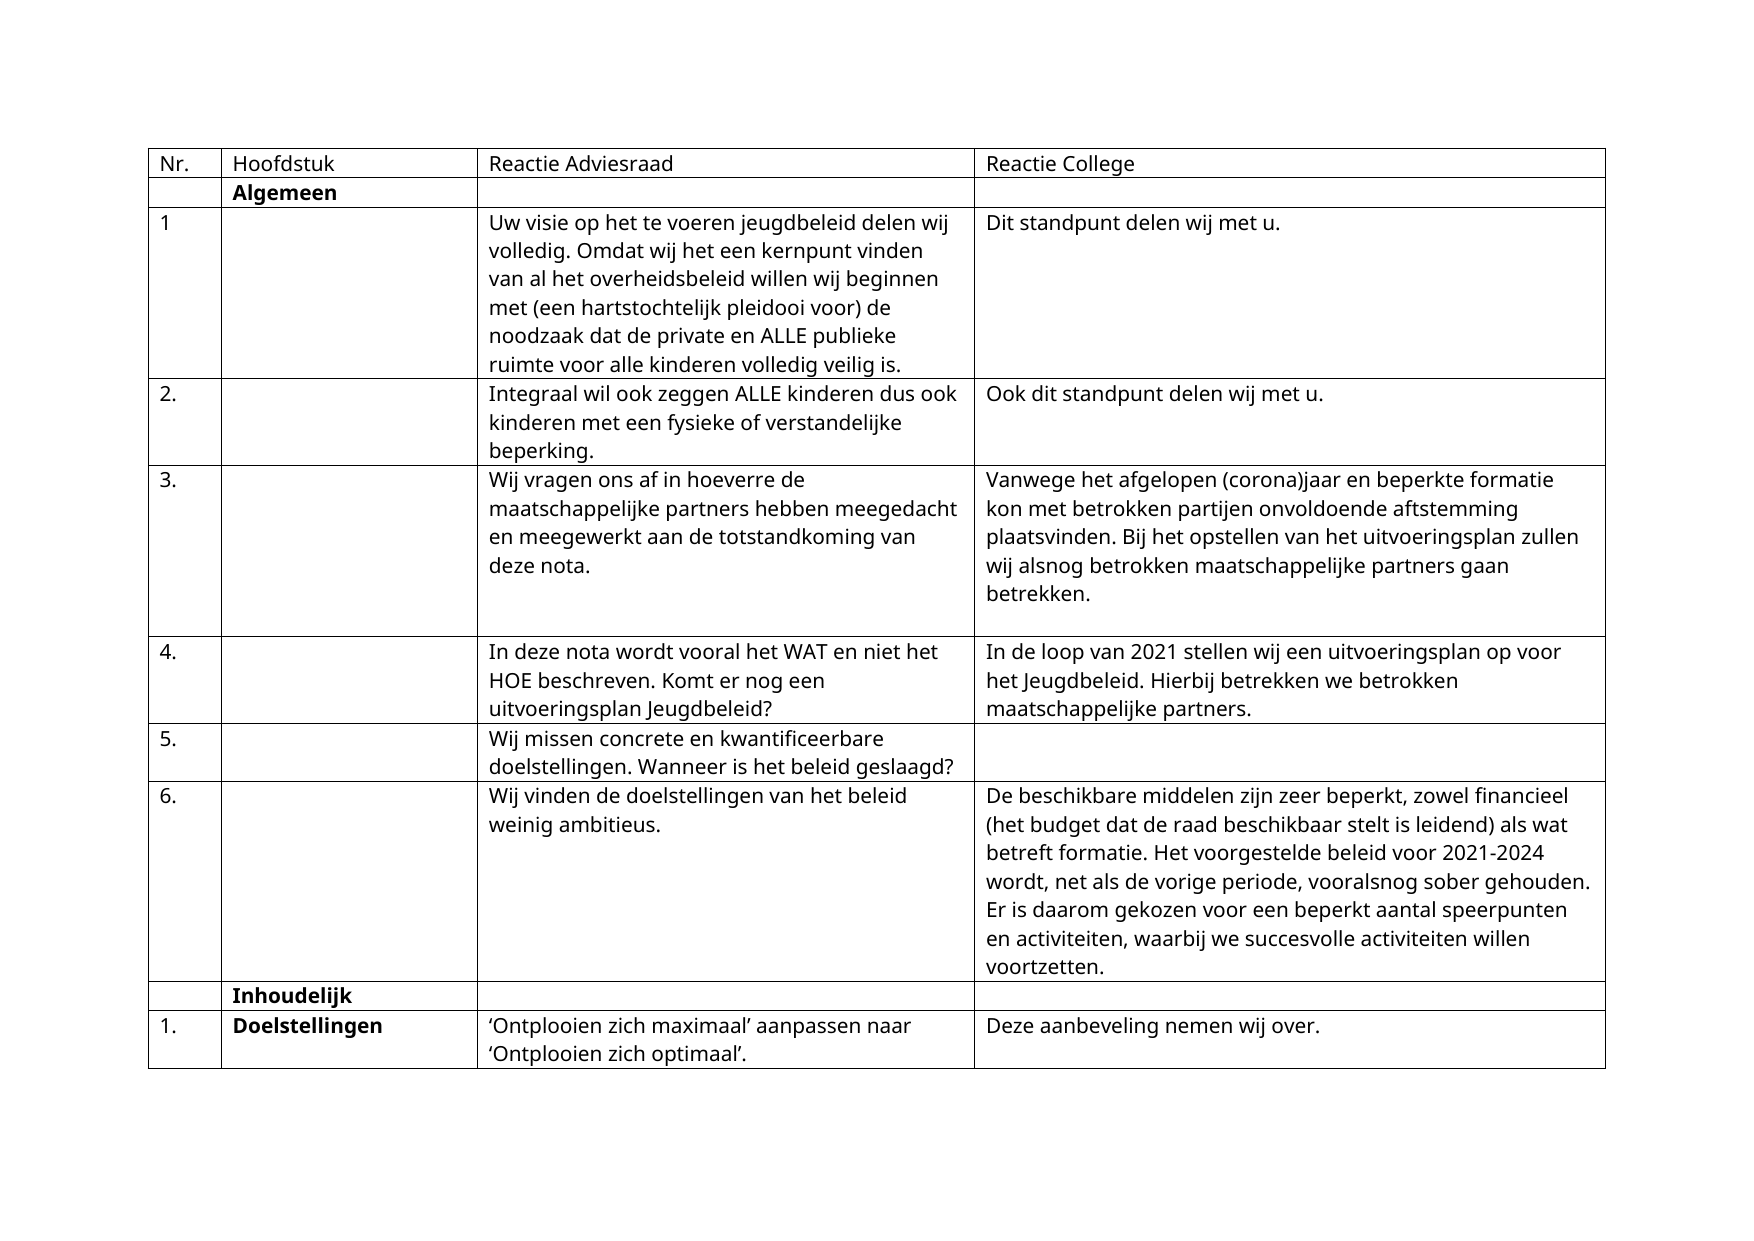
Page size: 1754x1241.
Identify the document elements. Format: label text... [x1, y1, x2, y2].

table_cell Deze aanbeveling nemen wij over. [975, 1011, 1605, 1068]
table_cell [975, 178, 1605, 207]
table_cell Wij missen concrete en kwantificeerbare doelstellingen. Wanneer is het beleid geslaagd? [478, 724, 974, 781]
table_header Nr. [149, 149, 221, 177]
table_cell 6. [149, 782, 221, 981]
table_cell 1. [149, 1011, 221, 1068]
table_cell Doelstellingen [222, 1011, 477, 1068]
table_cell [478, 178, 974, 207]
table_cell 4. [149, 637, 221, 723]
table_header Hoofdstuk [222, 149, 477, 177]
table_cell Wij vinden de doelstellingen van het beleid weinig ambitieus. [478, 782, 974, 981]
table_cell Inhoudelijk [222, 982, 477, 1010]
table_cell [222, 637, 477, 723]
table_cell 1 [149, 208, 221, 378]
table_header Reactie College [975, 149, 1605, 177]
table_cell Wij vragen ons af in hoeverre de maatschappelijke partners hebben meegedacht en meegewerkt aan de totstandkoming van deze nota. [478, 466, 974, 636]
table_cell [222, 379, 477, 464]
table_cell 2. [149, 379, 221, 464]
table_cell Dit standpunt delen wij met u. [975, 208, 1605, 378]
table_cell [149, 178, 221, 207]
table_cell [222, 208, 477, 378]
table_cell ‘Ontplooien zich maximaal’ aanpassen naar ‘Ontplooien zich optimaal’. [478, 1011, 974, 1068]
table_cell De beschikbare middelen zijn zeer beperkt, zowel financieel (het budget dat de raad beschikbaar stelt is leidend) als wat betreft formatie. Het voorgestelde beleid voor 2021-2024 wordt, net als de vorige periode, vooralsnog sober gehouden. Er is daarom gekozen voor een beperkt aantal speerpunten en activiteiten, waarbij we succesvolle activiteiten willen voortzetten. [975, 782, 1605, 981]
table_cell Algemeen [222, 178, 477, 207]
table_cell [478, 982, 974, 1010]
table_cell [975, 982, 1605, 1010]
table_cell Integraal wil ook zeggen ALLE kinderen dus ook kinderen met een fysieke of verstandelijke beperking. [478, 379, 974, 464]
table_cell Ook dit standpunt delen wij met u. [975, 379, 1605, 464]
table_cell [149, 982, 221, 1010]
table_cell Vanwege het afgelopen (corona)jaar en beperkte formatie kon met betrokken partijen onvoldoende aftstemming plaatsvinden. Bij het opstellen van het uitvoeringsplan zullen wij alsnog betrokken maatschappelijke partners gaan betrekken. [975, 466, 1605, 636]
table_cell 3. [149, 466, 221, 636]
table_cell Uw visie op het te voeren jeugdbeleid delen wij volledig. Omdat wij het een kernpunt vinden van al het overheidsbeleid willen wij beginnen met (een hartstochtelijk pleidooi voor) de noodzaak dat de private en ALLE publieke ruimte voor alle kinderen volledig veilig is. [478, 208, 974, 378]
table_cell [222, 724, 477, 781]
table_cell In deze nota wordt vooral het WAT en niet het HOE beschreven. Komt er nog een uitvoeringsplan Jeugdbeleid? [478, 637, 974, 723]
table_cell In de loop van 2021 stellen wij een uitvoeringsplan op voor het Jeugdbeleid. Hierbij betrekken we betrokken maatschappelijke partners. [975, 637, 1605, 723]
table_cell [222, 782, 477, 981]
table_cell [975, 724, 1605, 781]
table_cell [222, 466, 477, 636]
table_header Reactie Adviesraad [478, 149, 974, 177]
table_cell 5. [149, 724, 221, 781]
